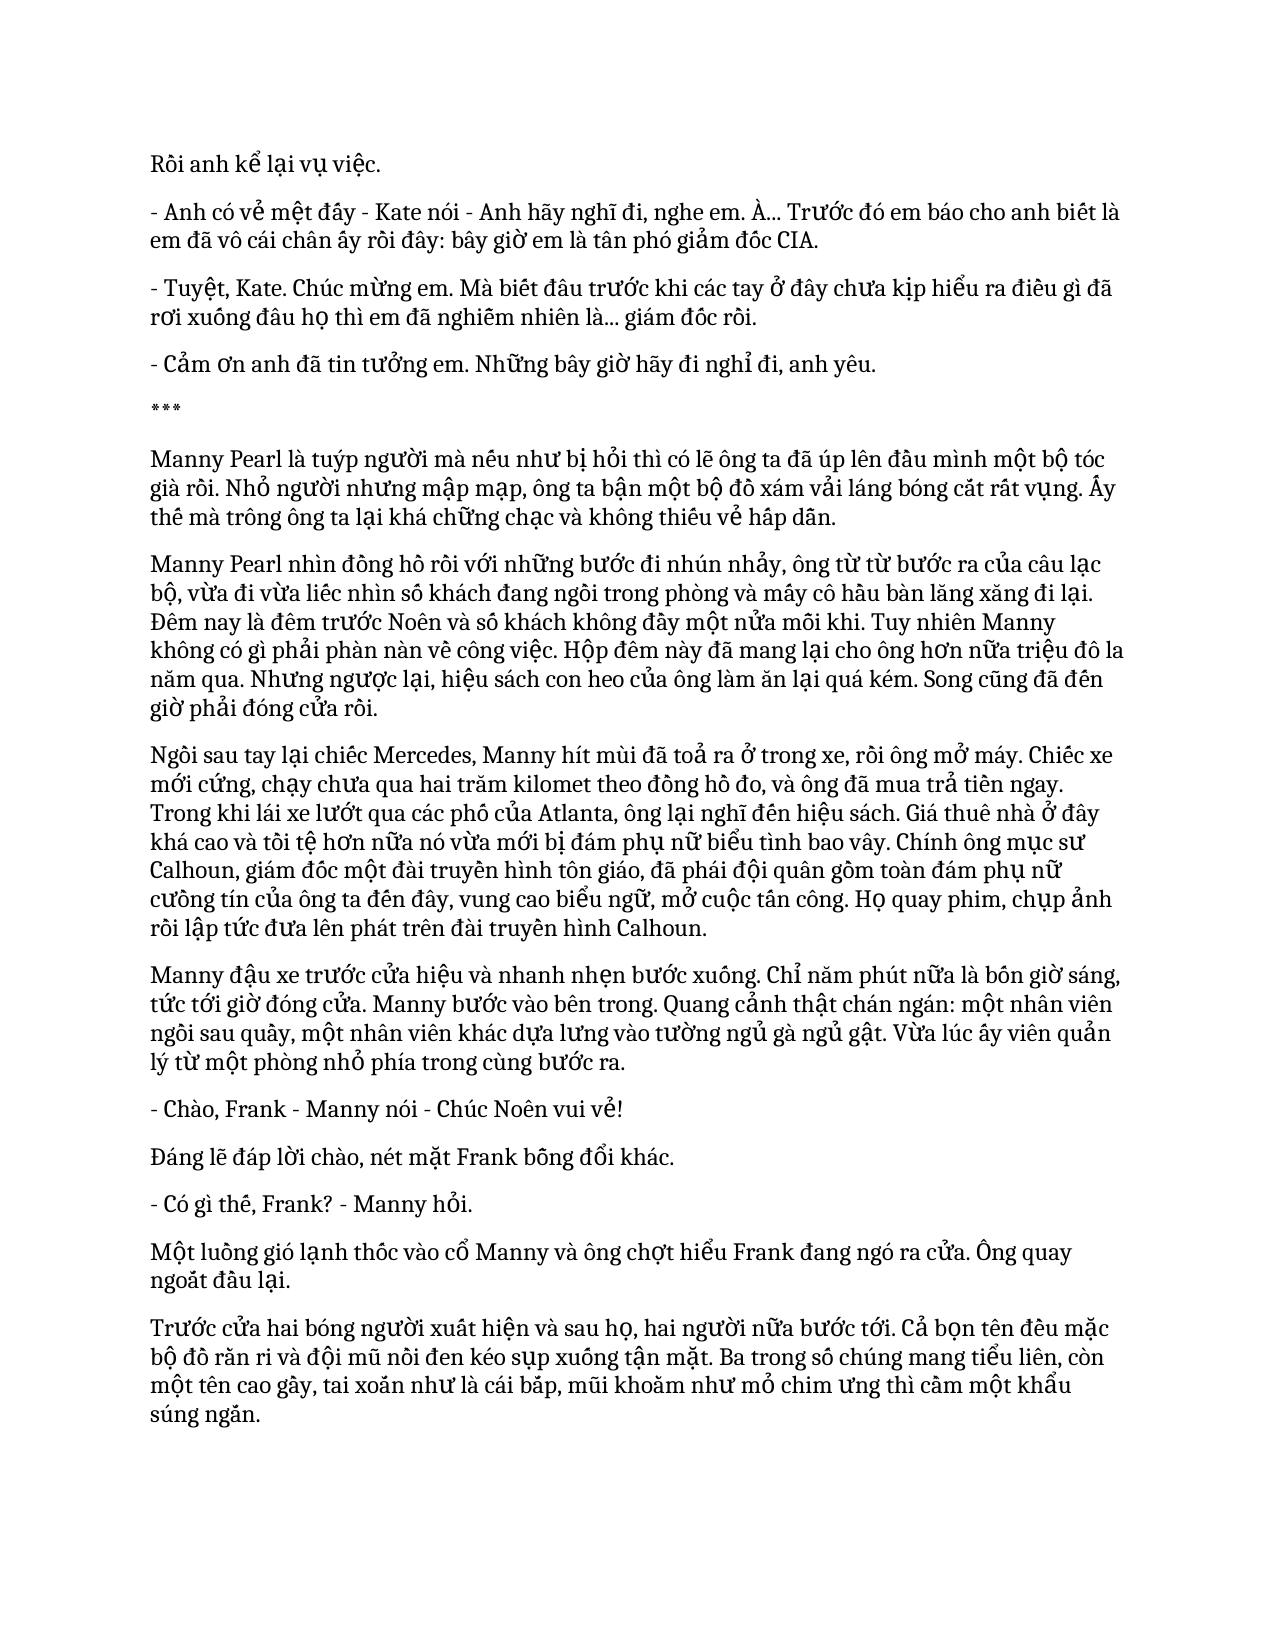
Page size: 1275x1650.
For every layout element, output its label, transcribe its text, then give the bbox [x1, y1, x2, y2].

text Đáng lẽ đáp lời chào, nét mặt Frank bỗng đổi khác. [150, 1142, 1125, 1171]
text Trước cửa hai bóng người xuất hiện và sau họ, hai người nữa bước tới. Cả bọn tên đều mặc bộ đồ rằn ri và đội mũ nồi đen kéo sụp xuống tận mặt. Ba trong số chúng mang tiểu liên, còn một tên cao gầy, tai xoắn như là cái bắp, mũi khoằm như mỏ chim ưng thì cầm một khẩu súng ngắn. [150, 1314, 1125, 1429]
text - Anh có vẻ mệt đấy - Kate nói - Anh hãy nghĩ đi, nghe em. À... Trước đó em báo cho anh biết là em đã vô cái chân ấy rồi đây: bây giờ em là tân phó giảm đốc CIA. [150, 197, 1125, 255]
text Ngồi sau tay lại chiếc Mercedes, Manny hít mùi đã toả ra ở trong xe, rồi ông mở máy. Chiếc xe mới cứng, chạy chưa qua hai trăm kilomet theo đồng hồ đo, và ông đã mua trả tiền ngay. Trong khi lái xe lướt qua các phố của Atlanta, ông lại nghĩ đến hiệu sách. Giá thuê nhà ở đây khá cao và tồi tệ hơn nữa nó vừa mới bị đám phụ nữ biểu tình bao vây. Chính ông mục sư Calhoun, giám đốc một đài truyền hình tôn giáo, đã phái đội quân gồm toàn đám phụ nữ cưồng tín của ông ta đến đây, vung cao biểu ngữ, mở cuộc tấn công. Họ quay phim, chụp ảnh rồi lập tức đưa lên phát trên đài truyền hình Calhoun. [150, 741, 1125, 942]
text Manny Pearl nhìn đồng hồ rồi với những bước đi nhún nhảy, ông từ từ bước ra của câu lạc bộ, vừa đi vừa liếc nhìn số khách đang ngồi trong phòng và mấy cô hầu bàn lăng xăng đi lại. Đêm nay là đêm trước Noên và số khách không đầy một nửa mỗi khi. Tuy nhiên Manny không có gì phải phàn nàn về công việc. Hộp đêm này đã mang lại cho ông hơn nữa triệu đô la năm qua. Nhưng ngược lại, hiệu sách con heo của ông làm ăn lại quá kém. Song cũng đã đến giờ phải đóng cửa rồi. [150, 550, 1125, 722]
text - Chào, Frank - Manny nói - Chúc Noên vui vẻ! [150, 1095, 1125, 1124]
text - Có gì thế, Frank? - Manny hỏi. [150, 1190, 1125, 1219]
text Rồi anh kể lại vụ việc. [150, 150, 1125, 179]
text - Cảm ơn anh đã tin tưởng em. Những bây giờ hãy đi nghỉ đi, anh yêu. [150, 350, 1125, 379]
text Manny Pearl là tuýp người mà nếu như bị hỏi thì có lẽ ông ta đã úp lên đầu mình một bộ tóc già rồi. Nhỏ người nhưng mập mạp, ông ta bận một bộ đồ xám vải láng bóng cắt rất vụng. Ấy thế mà trông ông ta lại khá chững chạc và không thiếu vẻ hấp dẫn. [150, 445, 1125, 531]
text Một luồng gió lạnh thốc vào cổ Manny và ông chợt hiểu Frank đang ngó ra cửa. Ông quay ngoắt đầu lại. [150, 1237, 1125, 1295]
text - Tuyệt, Kate. Chúc mừng em. Mà biết đâu trước khi các tay ở đây chưa kịp hiểu ra điều gì đã rơi xuống đâu họ thì em đã nghiễm nhiên là... giám đốc rồi. [150, 274, 1125, 331]
text Manny đậu xe trước cửa hiệu và nhanh nhẹn bước xuống. Chỉ năm phút nữa là bốn giờ sáng, tức tới giờ đóng cửa. Manny bước vào bên trong. Quang cảnh thật chán ngán: một nhân viên ngồi sau quầy, một nhân viên khác dựa lưng vào tường ngủ gà ngủ gật. Vừa lúc ấy viên quản lý từ một phòng nhỏ phía trong cùng bước ra. [150, 961, 1125, 1076]
text *** [150, 397, 1125, 426]
